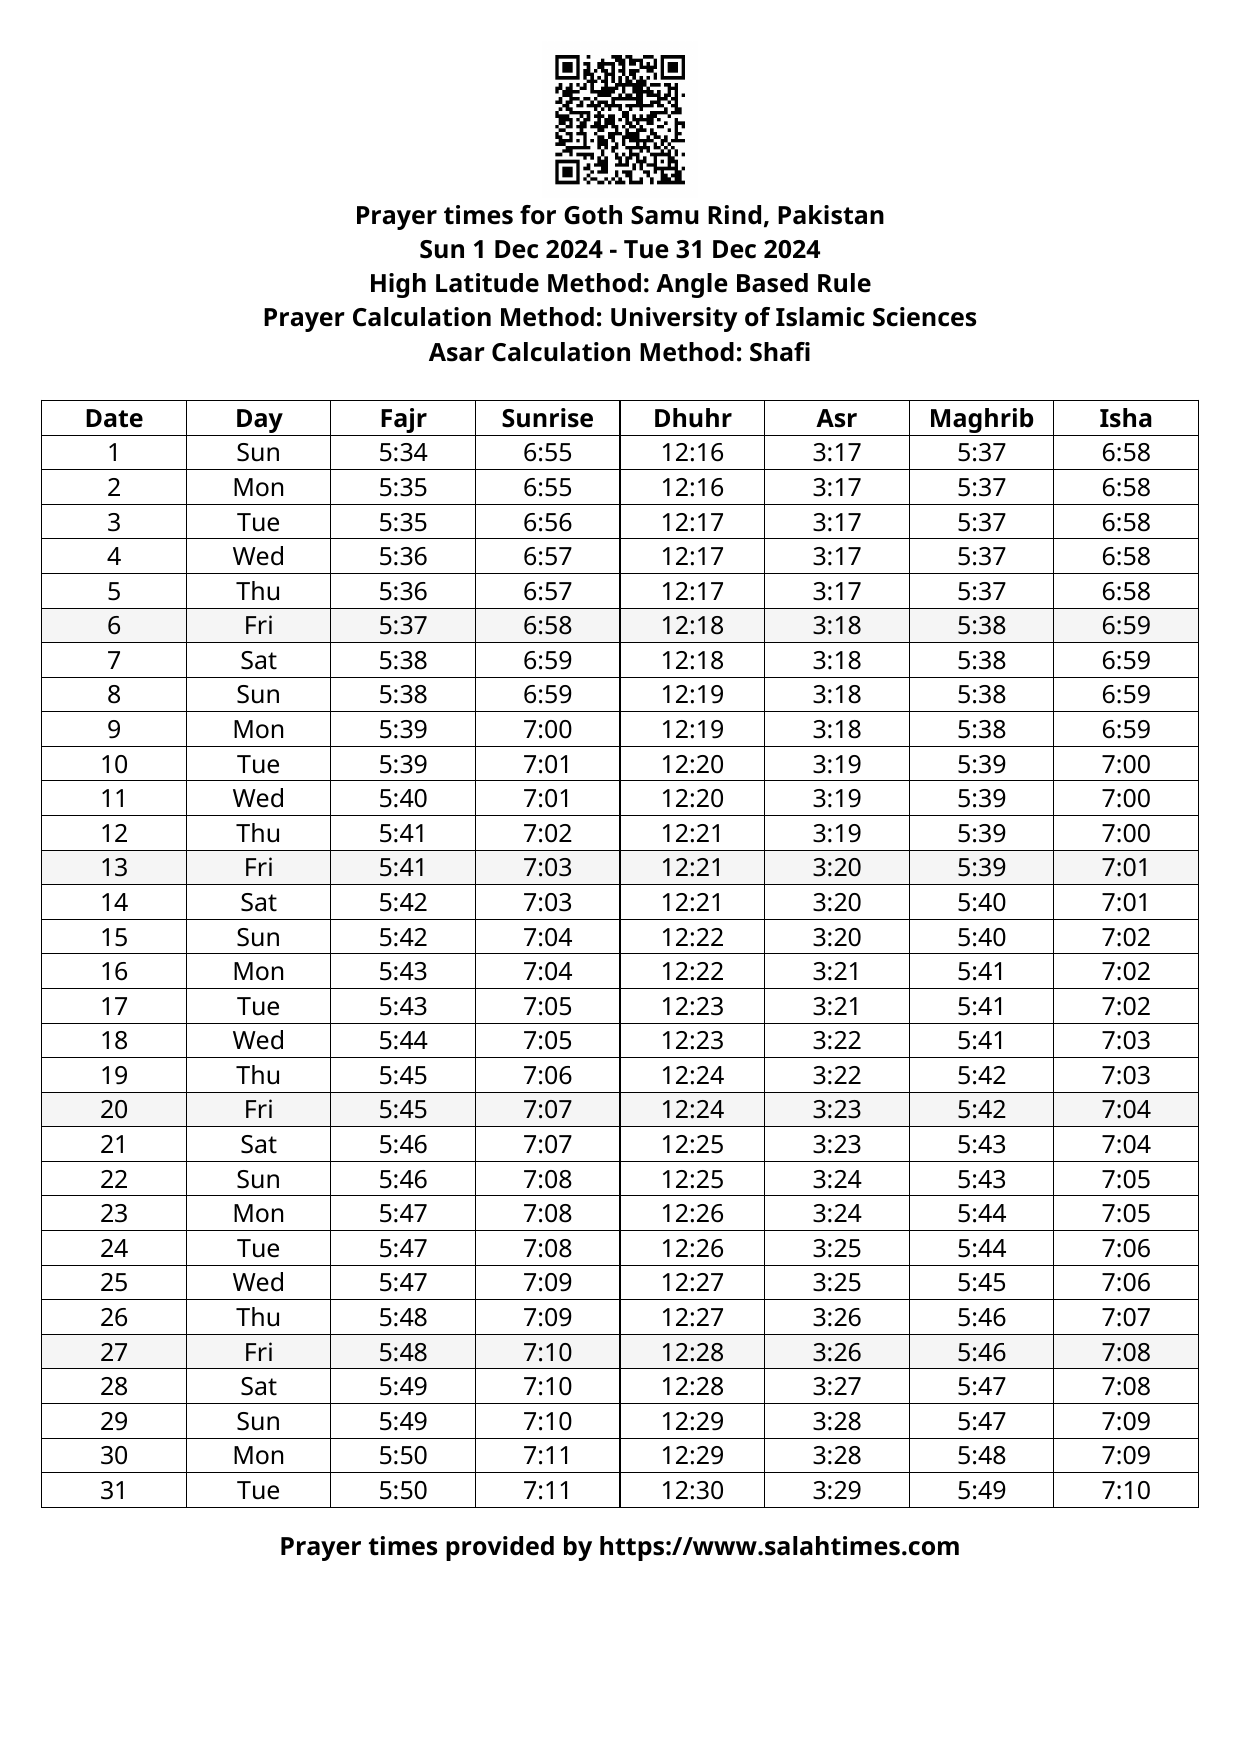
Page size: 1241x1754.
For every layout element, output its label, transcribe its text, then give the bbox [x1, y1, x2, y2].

table_cell 5:46 [910, 1300, 1053, 1334]
table_cell 6:58 [1054, 436, 1198, 469]
table_cell 6:55 [476, 436, 619, 469]
table_cell 7:00 [1054, 781, 1198, 815]
table_cell Mon [187, 1439, 330, 1472]
table_cell 7:03 [476, 885, 619, 919]
table_cell 12:25 [621, 1127, 764, 1161]
table_cell 7:10 [476, 1335, 619, 1368]
table_cell 7:11 [476, 1473, 619, 1507]
table_cell 3:20 [765, 851, 909, 884]
table_cell 3:22 [765, 1024, 909, 1057]
table_cell 6:58 [1054, 470, 1198, 504]
table_cell 5:36 [331, 574, 475, 607]
table_cell 3:24 [765, 1162, 909, 1195]
table_cell 7:00 [1054, 816, 1198, 849]
table_cell 5:39 [910, 816, 1053, 849]
text Asar Calculation Method: Shafi [42, 334, 1198, 368]
table_cell 5:47 [910, 1369, 1053, 1403]
table_cell 7:02 [476, 816, 619, 849]
table_cell Mon [187, 712, 330, 746]
table_cell 12 [42, 816, 186, 849]
table_cell 6:57 [476, 574, 619, 607]
table_cell 3:19 [765, 747, 909, 780]
text Prayer Calculation Method: University of Islamic Sciences [42, 300, 1198, 334]
table_cell 5:44 [910, 1231, 1053, 1264]
table_cell 5:49 [910, 1473, 1053, 1507]
table_cell 3:19 [765, 816, 909, 849]
table_cell 3:19 [765, 781, 909, 815]
table_cell Sun [187, 1404, 330, 1437]
table_cell 12:28 [621, 1369, 764, 1403]
text Sun 1 Dec 2024 - Tue 31 Dec 2024 [42, 232, 1198, 266]
text Prayer times for Goth Samu Rind, Pakistan [42, 198, 1198, 232]
table_cell 6:55 [476, 470, 619, 504]
table_cell 7:09 [1054, 1404, 1198, 1437]
table_cell 5:37 [910, 505, 1053, 538]
table_cell 12:17 [621, 574, 764, 607]
table_cell 5:39 [910, 781, 1053, 815]
table_cell 12:26 [621, 1231, 764, 1264]
table_cell 3:20 [765, 920, 909, 953]
table_cell 11 [42, 781, 186, 815]
table_cell 7:04 [476, 954, 619, 988]
table_cell 5:47 [331, 1231, 475, 1264]
table_cell 7:02 [1054, 954, 1198, 988]
table_cell 3:27 [765, 1369, 909, 1403]
table_cell 7:06 [1054, 1231, 1198, 1264]
table_cell 12:24 [621, 1093, 764, 1126]
table_cell 3:21 [765, 989, 909, 1022]
table_cell 7:05 [1054, 1162, 1198, 1195]
table_cell 7:06 [476, 1058, 619, 1092]
table_cell 7:08 [476, 1231, 619, 1264]
table_cell 5:40 [910, 885, 1053, 919]
table_cell 3:18 [765, 712, 909, 746]
table_cell 7:07 [476, 1127, 619, 1161]
table_cell 3:25 [765, 1231, 909, 1264]
table_cell 3:28 [765, 1439, 909, 1472]
table_header Day [187, 401, 330, 434]
table_cell 12:23 [621, 1024, 764, 1057]
table_cell 7:01 [476, 781, 619, 815]
table_cell 1 [42, 436, 186, 469]
table_cell 5:34 [331, 436, 475, 469]
table_cell 5:38 [910, 678, 1053, 711]
table_cell 3:20 [765, 885, 909, 919]
table_cell 3:23 [765, 1093, 909, 1126]
table_cell 12:18 [621, 609, 764, 642]
table_cell 12:16 [621, 436, 764, 469]
table_cell Sat [187, 1369, 330, 1403]
table_cell 5:45 [910, 1266, 1053, 1299]
table_cell 13 [42, 851, 186, 884]
table_cell 12:17 [621, 505, 764, 538]
table_cell 5 [42, 574, 186, 607]
table_cell 24 [42, 1231, 186, 1264]
table_cell 5:43 [910, 1127, 1053, 1161]
table_cell 3:25 [765, 1266, 909, 1299]
table_cell 18 [42, 1024, 186, 1057]
table_cell 29 [42, 1404, 186, 1437]
table_cell 12:27 [621, 1300, 764, 1334]
table_cell 3:17 [765, 436, 909, 469]
table_cell 12:18 [621, 643, 764, 677]
table_cell Thu [187, 1300, 330, 1334]
table_cell Wed [187, 1266, 330, 1299]
table_header Sunrise [476, 401, 619, 434]
table_cell 5:39 [331, 747, 475, 780]
table_cell Thu [187, 1058, 330, 1092]
table_cell 7:05 [1054, 1196, 1198, 1230]
table_cell 5:44 [331, 1024, 475, 1057]
table_cell 15 [42, 920, 186, 953]
table_cell 5:39 [331, 712, 475, 746]
table_header Date [42, 401, 186, 434]
table_cell Tue [187, 989, 330, 1022]
table_cell 22 [42, 1162, 186, 1195]
table_cell 5:38 [910, 712, 1053, 746]
table_cell 7:10 [476, 1404, 619, 1437]
table_cell 5:48 [331, 1335, 475, 1368]
table_cell 3:29 [765, 1473, 909, 1507]
table_cell 5:43 [331, 954, 475, 988]
table_cell 5:47 [910, 1404, 1053, 1437]
table_cell 12:23 [621, 989, 764, 1022]
table_cell 19 [42, 1058, 186, 1092]
table_cell 5:36 [331, 539, 475, 573]
table_cell 6:57 [476, 539, 619, 573]
table_cell 7:03 [1054, 1058, 1198, 1092]
table_cell 12:30 [621, 1473, 764, 1507]
table_cell 8 [42, 678, 186, 711]
table_cell 3:21 [765, 954, 909, 988]
table_cell Tue [187, 1473, 330, 1507]
table_cell 12:25 [621, 1162, 764, 1195]
table_cell Mon [187, 470, 330, 504]
table_cell 5:42 [331, 885, 475, 919]
table_cell 28 [42, 1369, 186, 1403]
table_cell 7:00 [1054, 747, 1198, 780]
table_cell 7:01 [1054, 885, 1198, 919]
table_cell 2 [42, 470, 186, 504]
table_cell 3:26 [765, 1335, 909, 1368]
table_cell 3:28 [765, 1404, 909, 1437]
table_cell 12:27 [621, 1266, 764, 1299]
table_cell 5:39 [910, 747, 1053, 780]
table_cell 7:11 [476, 1439, 619, 1472]
table_cell Wed [187, 1024, 330, 1057]
table_cell 5:47 [331, 1266, 475, 1299]
table_cell 6:58 [1054, 574, 1198, 607]
table_header Maghrib [910, 401, 1053, 434]
table_cell 7:05 [476, 989, 619, 1022]
table_cell 5:35 [331, 505, 475, 538]
table_cell 5:38 [331, 678, 475, 711]
table_cell 5:37 [910, 470, 1053, 504]
table_cell 5:46 [331, 1127, 475, 1161]
table_cell 5:41 [910, 1024, 1053, 1057]
table_cell 5:46 [331, 1162, 475, 1195]
table_cell 5:37 [910, 436, 1053, 469]
table_cell 7:03 [1054, 1024, 1198, 1057]
table_cell 4 [42, 539, 186, 573]
table_cell 5:50 [331, 1473, 475, 1507]
table_cell Sun [187, 436, 330, 469]
table_cell 12:24 [621, 1058, 764, 1092]
table_cell 5:45 [331, 1058, 475, 1092]
table_cell 12:20 [621, 781, 764, 815]
table_cell 5:42 [331, 920, 475, 953]
table_cell 31 [42, 1473, 186, 1507]
table_cell 7:06 [1054, 1266, 1198, 1299]
table_header Asr [765, 401, 909, 434]
table_cell 3:22 [765, 1058, 909, 1092]
table_cell 7:02 [1054, 920, 1198, 953]
table_cell 12:20 [621, 747, 764, 780]
table_cell 5:39 [910, 851, 1053, 884]
table_cell 7:04 [476, 920, 619, 953]
table_cell 25 [42, 1266, 186, 1299]
table_cell 3 [42, 505, 186, 538]
table_cell 5:44 [910, 1196, 1053, 1230]
table_header Dhuhr [621, 401, 764, 434]
table_cell 17 [42, 989, 186, 1022]
table_cell 7:04 [1054, 1093, 1198, 1126]
table_cell 5:40 [910, 920, 1053, 953]
table_cell Fri [187, 609, 330, 642]
table_cell 5:50 [331, 1439, 475, 1472]
table_cell Fri [187, 851, 330, 884]
table_cell 3:17 [765, 539, 909, 573]
table_cell 10 [42, 747, 186, 780]
table_cell 6:59 [476, 678, 619, 711]
table_cell 12:19 [621, 678, 764, 711]
table_cell 3:24 [765, 1196, 909, 1230]
table_cell 12:21 [621, 851, 764, 884]
table_cell 3:23 [765, 1127, 909, 1161]
table_cell 7:01 [1054, 851, 1198, 884]
table_cell 5:42 [910, 1093, 1053, 1126]
text High Latitude Method: Angle Based Rule [42, 266, 1198, 300]
table_cell 5:37 [910, 539, 1053, 573]
table_cell 6:59 [1054, 712, 1198, 746]
table_cell Wed [187, 781, 330, 815]
table_cell Sat [187, 643, 330, 677]
table_cell 7:00 [476, 712, 619, 746]
table_cell Sun [187, 920, 330, 953]
table_cell 7:10 [476, 1369, 619, 1403]
table_cell 7:08 [1054, 1335, 1198, 1368]
table_cell 5:47 [331, 1196, 475, 1230]
table_cell 5:40 [331, 781, 475, 815]
table_cell Thu [187, 574, 330, 607]
table_cell 7:09 [1054, 1439, 1198, 1472]
table_cell 6:59 [1054, 643, 1198, 677]
table_cell 12:21 [621, 816, 764, 849]
table_cell 12:28 [621, 1335, 764, 1368]
table_cell 7:10 [1054, 1473, 1198, 1507]
table_cell 27 [42, 1335, 186, 1368]
table_cell 7:03 [476, 851, 619, 884]
table_cell 5:49 [331, 1404, 475, 1437]
table_cell 5:37 [331, 609, 475, 642]
table_cell 7:05 [476, 1024, 619, 1057]
table_header Isha [1054, 401, 1198, 434]
table_cell 9 [42, 712, 186, 746]
table_cell 12:19 [621, 712, 764, 746]
table_cell Sat [187, 1127, 330, 1161]
table_cell 5:37 [910, 574, 1053, 607]
picture [542, 41, 699, 198]
table_cell 16 [42, 954, 186, 988]
table_cell 3:18 [765, 609, 909, 642]
table_cell 12:16 [621, 470, 764, 504]
table_cell 5:42 [910, 1058, 1053, 1092]
table_cell Wed [187, 539, 330, 573]
table_cell 7:07 [1054, 1300, 1198, 1334]
table_cell 3:18 [765, 643, 909, 677]
table_cell Sat [187, 885, 330, 919]
table_cell 7:08 [476, 1196, 619, 1230]
table_cell 3:17 [765, 574, 909, 607]
table_cell 5:38 [331, 643, 475, 677]
table_cell 5:41 [331, 816, 475, 849]
table_cell 26 [42, 1300, 186, 1334]
table_cell 3:18 [765, 678, 909, 711]
table_cell 5:48 [331, 1300, 475, 1334]
table_cell 12:21 [621, 885, 764, 919]
table_cell 3:17 [765, 470, 909, 504]
table_cell 7:08 [1054, 1369, 1198, 1403]
table_cell 5:43 [910, 1162, 1053, 1195]
text Prayer times provided by https://www.salahtimes.com [42, 1528, 1198, 1563]
table_cell 5:46 [910, 1335, 1053, 1368]
table_cell 7:09 [476, 1266, 619, 1299]
table_cell 6:58 [1054, 505, 1198, 538]
table_cell 5:41 [910, 954, 1053, 988]
table_cell 23 [42, 1196, 186, 1230]
table_cell 5:38 [910, 643, 1053, 677]
table_cell Tue [187, 1231, 330, 1264]
table_cell 5:43 [331, 989, 475, 1022]
table_cell 5:41 [910, 989, 1053, 1022]
table_cell Mon [187, 1196, 330, 1230]
table_cell 7:08 [476, 1162, 619, 1195]
table_cell 20 [42, 1093, 186, 1126]
table_cell 3:17 [765, 505, 909, 538]
table_cell 6:59 [476, 643, 619, 677]
table_cell 5:35 [331, 470, 475, 504]
table_cell 12:26 [621, 1196, 764, 1230]
table_cell 5:41 [331, 851, 475, 884]
table_cell 7:02 [1054, 989, 1198, 1022]
table_cell 12:22 [621, 954, 764, 988]
table_cell 6:56 [476, 505, 619, 538]
table_cell 5:49 [331, 1369, 475, 1403]
table_cell 12:17 [621, 539, 764, 573]
table_cell 6 [42, 609, 186, 642]
table_cell 7:09 [476, 1300, 619, 1334]
table_cell Sun [187, 1162, 330, 1195]
table_cell 14 [42, 885, 186, 919]
table_cell 7 [42, 643, 186, 677]
table_header Fajr [331, 401, 475, 434]
table_cell 5:45 [331, 1093, 475, 1126]
table_cell 5:48 [910, 1439, 1053, 1472]
table_cell Fri [187, 1093, 330, 1126]
table_cell 5:38 [910, 609, 1053, 642]
table_cell 6:58 [1054, 539, 1198, 573]
table_cell 12:22 [621, 920, 764, 953]
table_cell Tue [187, 747, 330, 780]
table_cell 7:01 [476, 747, 619, 780]
table_cell Fri [187, 1335, 330, 1368]
table_cell Tue [187, 505, 330, 538]
table_cell 21 [42, 1127, 186, 1161]
table_cell Thu [187, 816, 330, 849]
table_cell 6:59 [1054, 609, 1198, 642]
table_cell Mon [187, 954, 330, 988]
table_cell 6:58 [476, 609, 619, 642]
table_cell 7:07 [476, 1093, 619, 1126]
table_cell 12:29 [621, 1439, 764, 1472]
table_cell Sun [187, 678, 330, 711]
table_cell 3:26 [765, 1300, 909, 1334]
table_cell 12:29 [621, 1404, 764, 1437]
table_cell 6:59 [1054, 678, 1198, 711]
table_cell 7:04 [1054, 1127, 1198, 1161]
table_cell 30 [42, 1439, 186, 1472]
